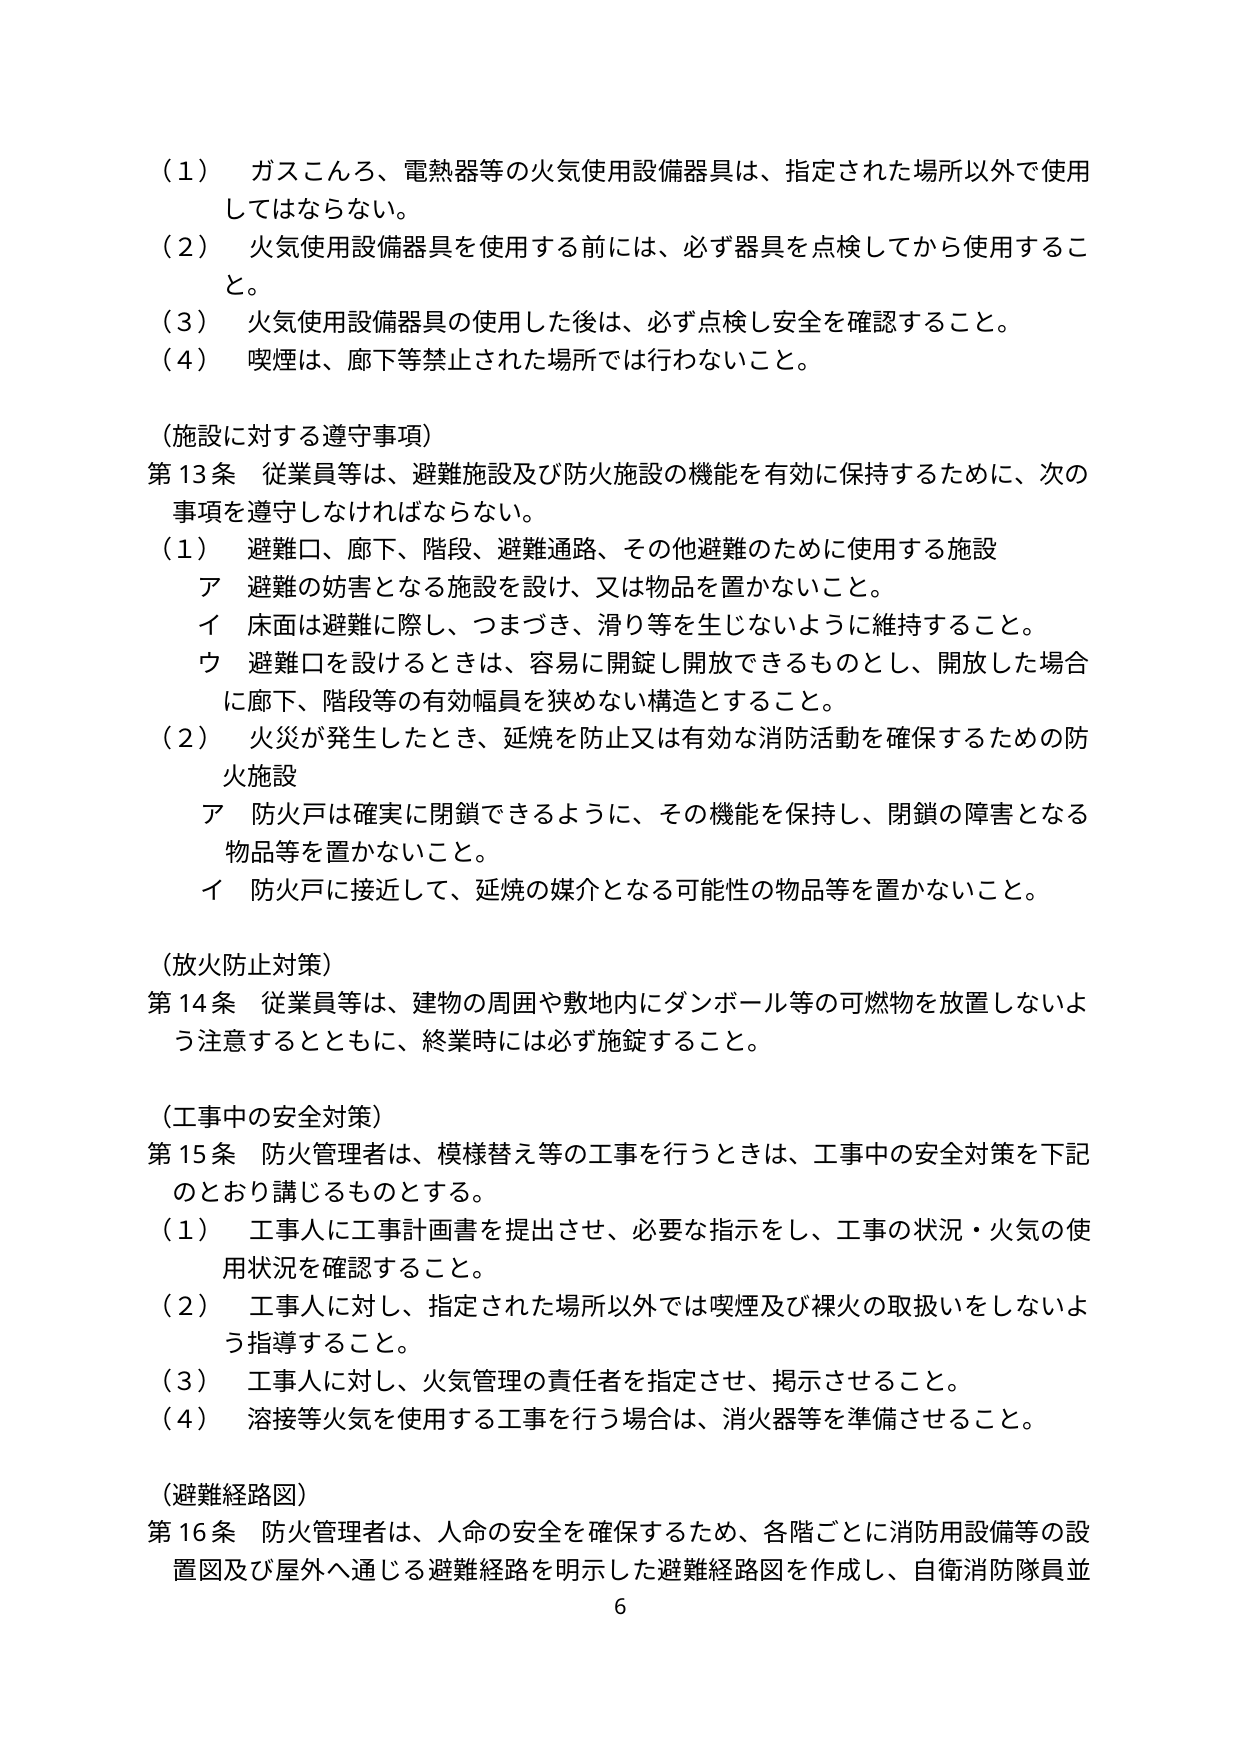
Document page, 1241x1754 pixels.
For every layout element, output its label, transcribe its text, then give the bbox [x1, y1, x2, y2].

text 第13条 従業員等は、避難施設及び防火施設の機能を有効に保持するために、次の事項を遵守しなければならない。 [148, 453, 1092, 529]
text （１） 工事人に工事計画書を提出させ、必要な指示をし、工事の状況・火気の使用状況を確認すること。 [148, 1210, 1092, 1285]
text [148, 1512, 1092, 1588]
text （避難経路図） [148, 1474, 1092, 1512]
text （１） ガスこんろ、電熱器等の火気使用設備器具は、指定された場所以外で使用してはならない。 [148, 151, 1092, 227]
text （２） 火気使用設備器具を使用する前には、必ず器具を点検してから使用すること。 [148, 227, 1092, 302]
text （施設に対する遵守事項） [148, 416, 1092, 453]
text ウ 避難口を設けるときは、容易に開錠し開放できるものとし、開放した場合に廊下、階段等の有効幅員を狭めない構造とすること。 [198, 642, 1092, 718]
text （３） 火気使用設備器具の使用した後は、必ず点検し安全を確認すること。 [148, 302, 1092, 340]
text （工事中の安全対策） [148, 1096, 1092, 1134]
text 第15条 防火管理者は、模様替え等の工事を行うときは、工事中の安全対策を下記のとおり講じるものとする。 [148, 1134, 1092, 1210]
text イ 床面は避難に際し、つまづき、滑り等を生じないように維持すること。 [148, 605, 1092, 642]
text 第14条 従業員等は、建物の周囲や敷地内にダンボール等の可燃物を放置しないよう注意するとともに、終業時には必ず施錠すること。 [148, 983, 1092, 1058]
text （放火防止対策） [148, 945, 1092, 983]
text ア 避難の妨害となる施設を設け、又は物品を置かないこと。 [148, 567, 1092, 605]
text （１） 避難口、廊下、階段、避難通路、その他避難のために使用する施設 [148, 529, 1092, 567]
text （２） 火災が発生したとき、延焼を防止又は有効な消防活動を確保するための防火施設 [148, 718, 1092, 794]
text （４） 溶接等火気を使用する工事を行う場合は、消火器等を準備させること。 [148, 1399, 1092, 1437]
text ア 防火戸は確実に閉鎖できるように、その機能を保持し、閉鎖の障害となる物品等を置かないこと。 [200, 794, 1092, 869]
text （４） 喫煙は、廊下等禁止された場所では行わないこと。 [148, 340, 1092, 378]
text （３） 工事人に対し、火気管理の責任者を指定させ、掲示させること。 [148, 1361, 1092, 1399]
text （２） 工事人に対し、指定された場所以外では喫煙及び裸火の取扱いをしないよう指導すること。 [148, 1285, 1092, 1361]
text イ 防火戸に接近して、延焼の媒介となる可能性の物品等を置かないこと。 [200, 869, 1092, 907]
